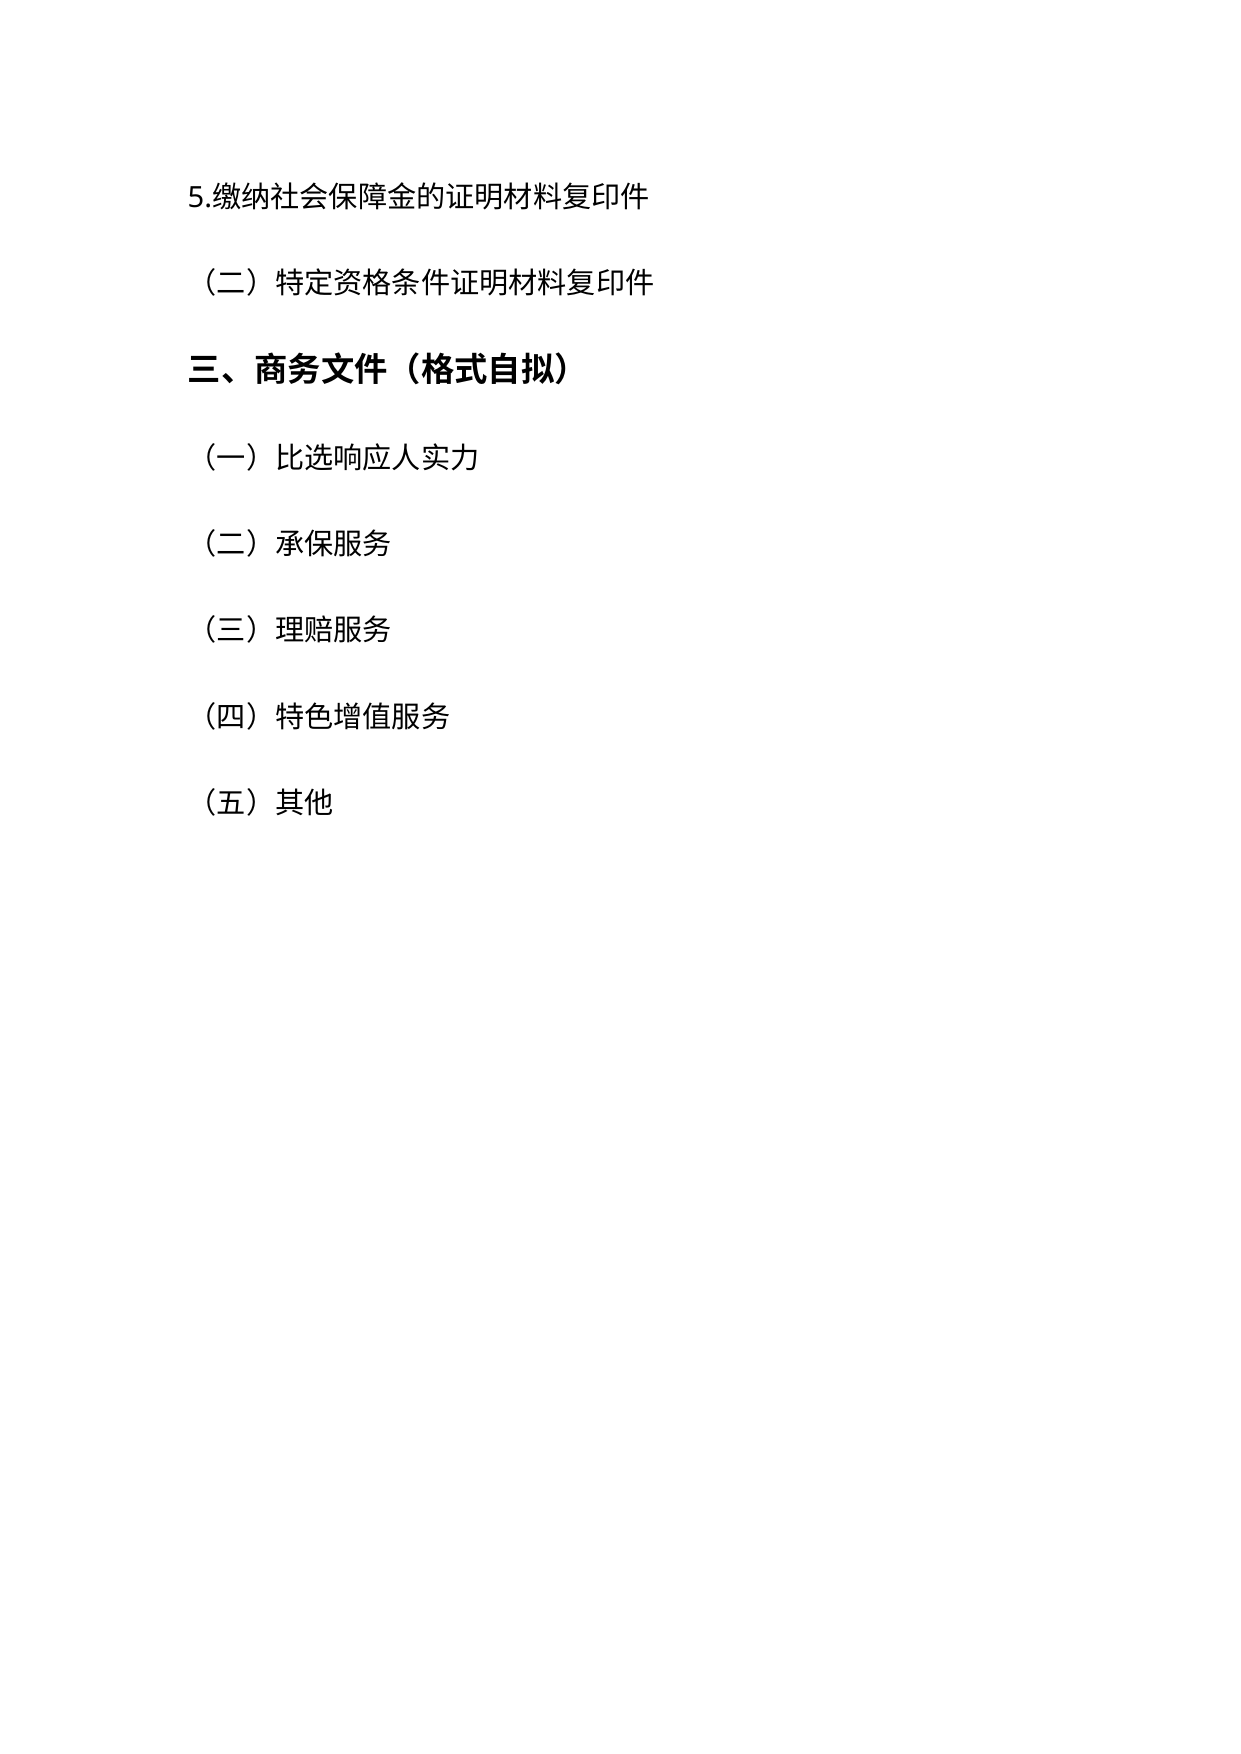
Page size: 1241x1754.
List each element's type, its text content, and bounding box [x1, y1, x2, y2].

subtitle 三、商务文件（格式自拟） [187, 334, 1053, 399]
text 5.缴纳社会保障金的证明材料复印件 [187, 162, 1053, 227]
text （三）理赔服务 [187, 596, 1053, 661]
text （二）特定资格条件证明材料复印件 [187, 248, 1053, 313]
text （五）其他 [187, 768, 1053, 833]
text （四）特色增值服务 [187, 682, 1053, 747]
text （二）承保服务 [187, 509, 1053, 574]
text （一）比选响应人实力 [187, 423, 1053, 488]
